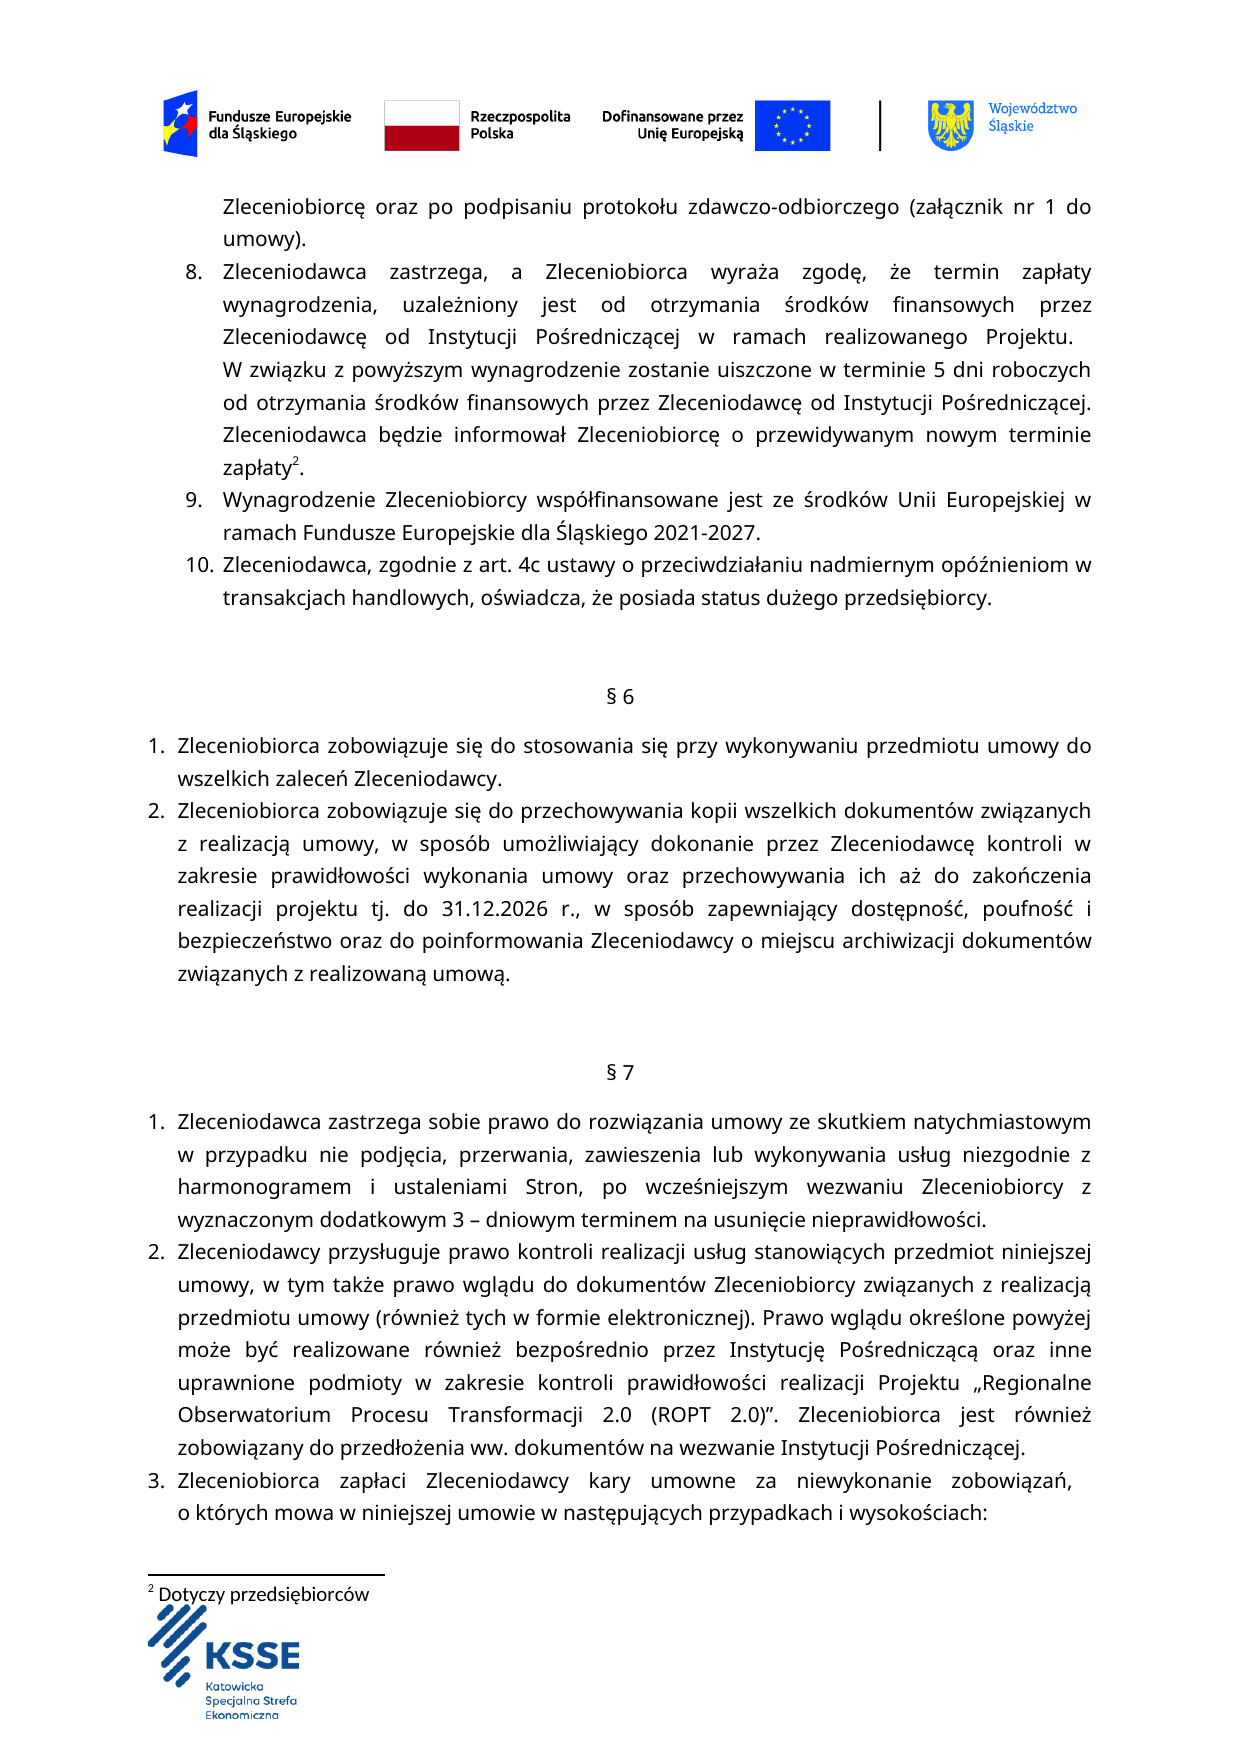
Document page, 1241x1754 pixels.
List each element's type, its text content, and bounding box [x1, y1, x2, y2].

picture [147, 1604, 300, 1719]
list Zleceniodawcy przysługuje prawo kontroli realizacji usług stanowiących przedmiot niniejszej umowy, w tym także prawo wglądu do dokumentów Zleceniobiorcy związanych z realizacją przedmiotu umowy (również tych w formie elektronicznej). Prawo wglądu określone powyżej może być realizowane również bezpośrednio przez Instytucję Pośredniczącą oraz inne uprawnione podmioty w zakresie kontroli prawidłowości realizacji Projektu „Regionalne Obserwatorium Procesu Transformacji 2.0 (ROPT 2.0)”. Zleceniobiorca jest również zobowiązany do przedłożenia ww. dokumentów na wezwanie Instytucji Pośredniczącej. [148, 1237, 1093, 1462]
list Zleceniodawca zastrzega, a Zleceniobiorca wyraża zgodę, że termin zapłaty wynagrodzenia, uzależniony jest od otrzymania środków finansowych przez Zleceniodawcę od Instytucji Pośredniczącej w ramach realizowanego Projektu. W związku z powyższym wynagrodzenie zostanie uiszczone w terminie 5 dni roboczych od otrzymania środków finansowych przez Zleceniodawcę od Instytucji Pośredniczącej. Zleceniodawca będzie informował Zleceniobiorcę o przewidywanym nowym terminie zapłaty. [185, 257, 1093, 481]
picture [147, 73, 1093, 174]
list Wynagrodzenie Zleceniobiorcy współfinansowane jest ze środków Unii Europejskiej w ramach Fundusze Europejskie dla Śląskiego 2021-2027. [185, 485, 1093, 546]
text § 6 [148, 682, 1093, 710]
list Zleceniobiorca zapłaci Zleceniodawcy kary umowne za niewykonanie zobowiązań, o których mowa w niniejszej umowie w następujących przypadkach i wysokościach: [148, 1466, 1093, 1527]
list Zleceniodawca zastrzega sobie prawo do rozwiązania umowy ze skutkiem natychmiastowym w przypadku nie podjęcia, przerwania, zawieszenia lub wykonywania usług niezgodnie z harmonogramem i ustaleniami Stron, po wcześniejszym wezwaniu Zleceniobiorcy z wyznaczonym dodatkowym 3 – dniowym terminem na usunięcie nieprawidłowości. [148, 1107, 1093, 1233]
list Zleceniobiorca zobowiązuje się do przechowywania kopii wszelkich dokumentów związanych z realizacją umowy, w sposób umożliwiający dokonanie przez Zleceniodawcę kontroli w zakresie prawidłowości wykonania umowy oraz przechowywania ich aż do zakończenia realizacji projektu tj. do 31.12.2026 r., w sposób zapewniający dostępność, poufność i bezpieczeństwo oraz do poinformowania Zleceniodawcy o miejscu archiwizacji dokumentów związanych z realizowaną umową. [148, 796, 1093, 988]
list Zleceniobiorca zobowiązuje się do stosowania się przy wykonywaniu przedmiotu umowy do wszelkich zaleceń Zleceniodawcy. [148, 731, 1093, 792]
list Zleceniodawca, zgodnie z art. 4c ustawy o przeciwdziałaniu nadmiernym opóźnieniom w transakcjach handlowych, oświadcza, że posiada status dużego przedsiębiorcy. [185, 551, 1093, 612]
text § 7 [148, 1058, 1093, 1086]
